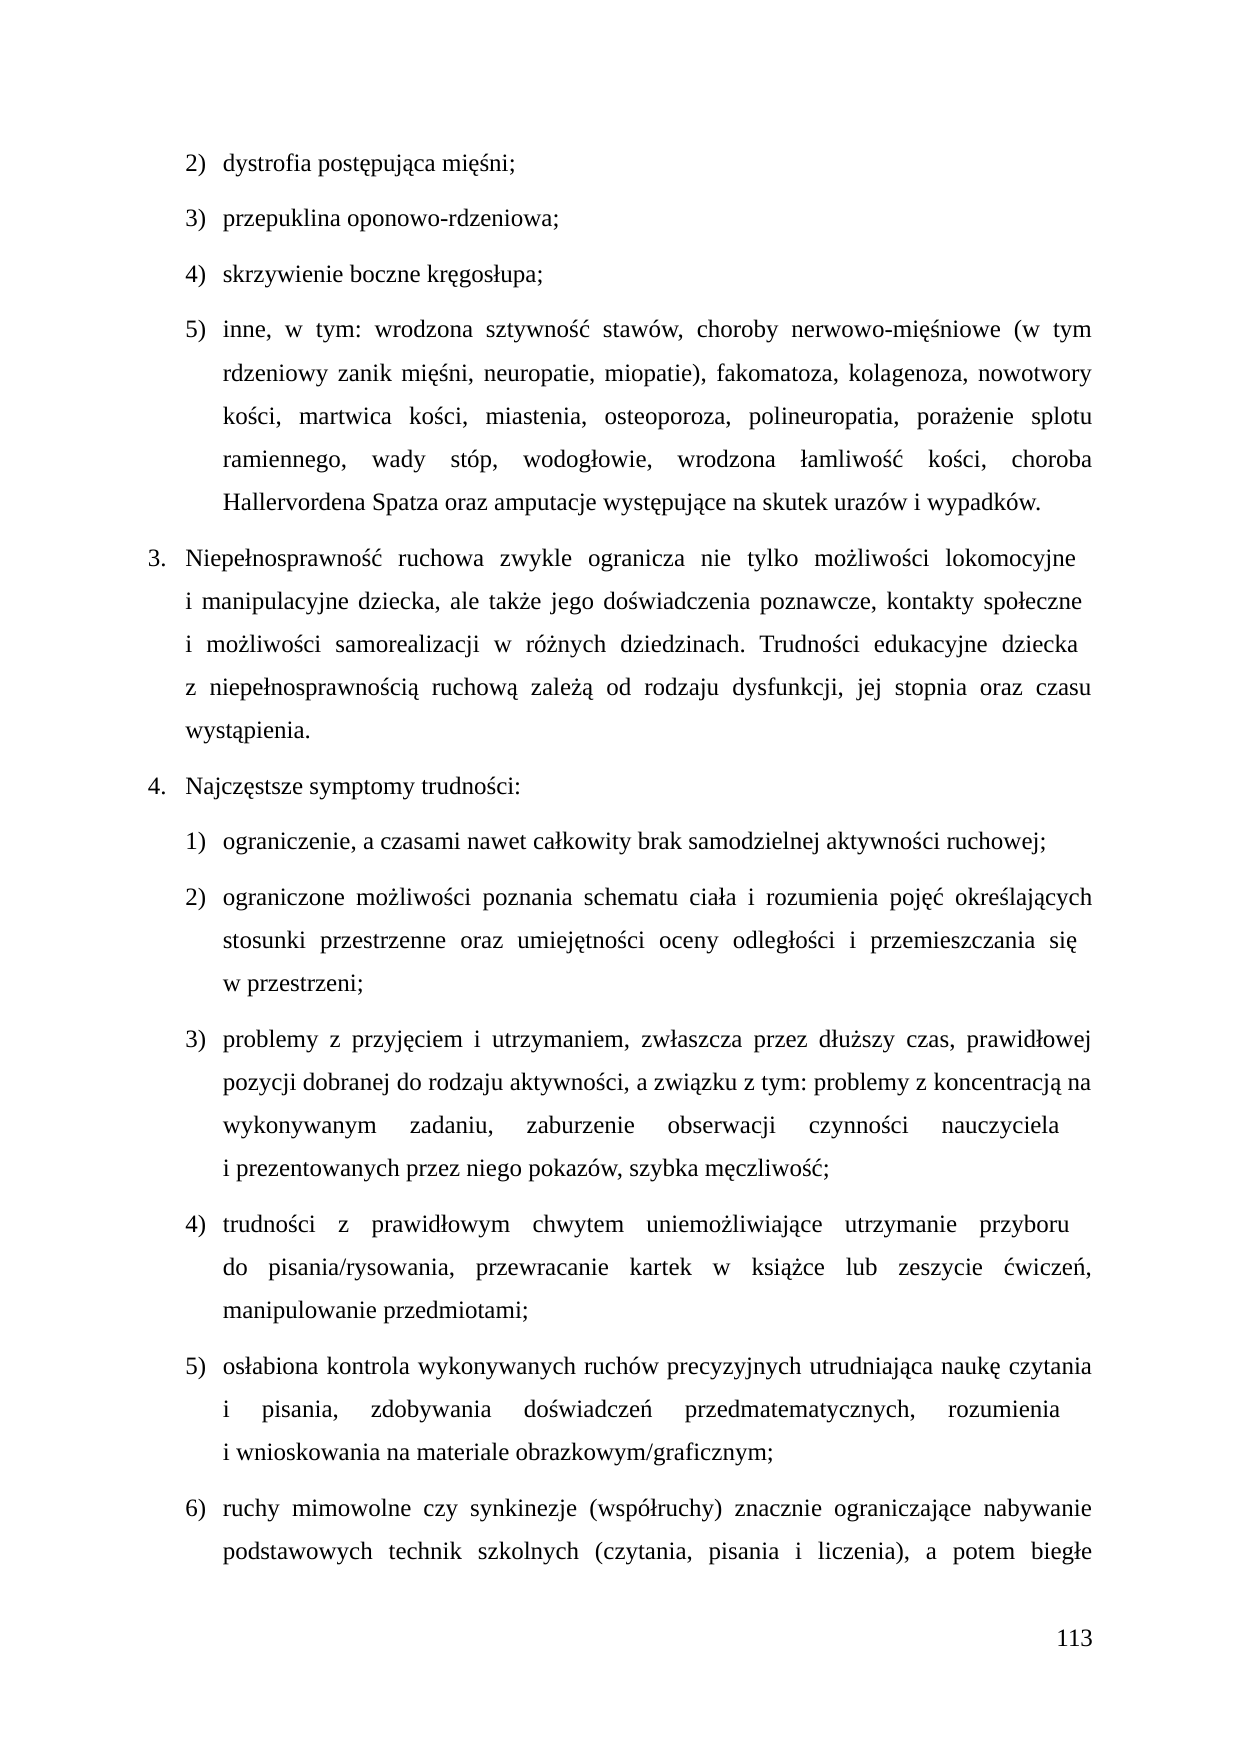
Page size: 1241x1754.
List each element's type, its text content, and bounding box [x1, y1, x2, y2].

list problemy z przyjęciem i utrzymaniem, zwłaszcza przez dłuższy czas, prawidłowej pozycji dobranej do rodzaju aktywności, a związku z tym: problemy z koncentracją na wykonywanym zadaniu, zaburzenie obserwacji czynności nauczyciela i prezentowanych przez niego pokazów, szybka męczliwość; [185, 1024, 1093, 1182]
list Najczęstsze symptomy trudności: [148, 771, 1093, 799]
list inne, w tym: wrodzona sztywność stawów, choroby nerwowo-mięśniowe (w tym rdzeniowy zanik mięśni, neuropatie, miopatie), fakomatoza, kolagenoza, nowotwory kości, martwica kości, miastenia, osteoporoza, polineuropatia, porażenie splotu ramiennego, wady stóp, wodogłowie, wrodzona łamliwość kości, choroba Hallervordena Spatza oraz amputacje występujące na skutek urazów i wypadków. [185, 314, 1093, 516]
list skrzywienie boczne kręgosłupa; [185, 259, 1093, 288]
list osłabiona kontrola wykonywanych ruchów precyzyjnych utrudniająca naukę czytania i pisania, zdobywania doświadczeń przedmatematycznych, rozumienia i wnioskowania na materiale obrazkowym/graficznym; [185, 1351, 1093, 1466]
list trudności z prawidłowym chwytem uniemożliwiające utrzymanie przyboru do pisania/rysowania, przewracanie kartek w książce lub zeszycie ćwiczeń, manipulowanie przedmiotami; [185, 1209, 1093, 1324]
list przepuklina oponowo-rdzeniowa; [185, 203, 1093, 232]
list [185, 1493, 1093, 1564]
list ograniczenie, a czasami nawet całkowity brak samodzielnej aktywności ruchowej; [185, 826, 1093, 855]
list Niepełnosprawność ruchowa zwykle ogranicza nie tylko możliwości lokomocyjne i manipulacyjne dziecka, ale także jego doświadczenia poznawcze, kontakty społeczne i możliwości samorealizacji w różnych dziedzinach. Trudności edukacyjne dziecka z niepełnosprawnością ruchową zależą od rodzaju dysfunkcji, jej stopnia oraz czasu wystąpienia. [148, 543, 1093, 744]
list ograniczone możliwości poznania schematu ciała i rozumienia pojęć określających stosunki przestrzenne oraz umiejętności oceny odległości i przemieszczania się w przestrzeni; [185, 882, 1093, 997]
list dystrofia postępująca mięśni; [185, 148, 1093, 176]
